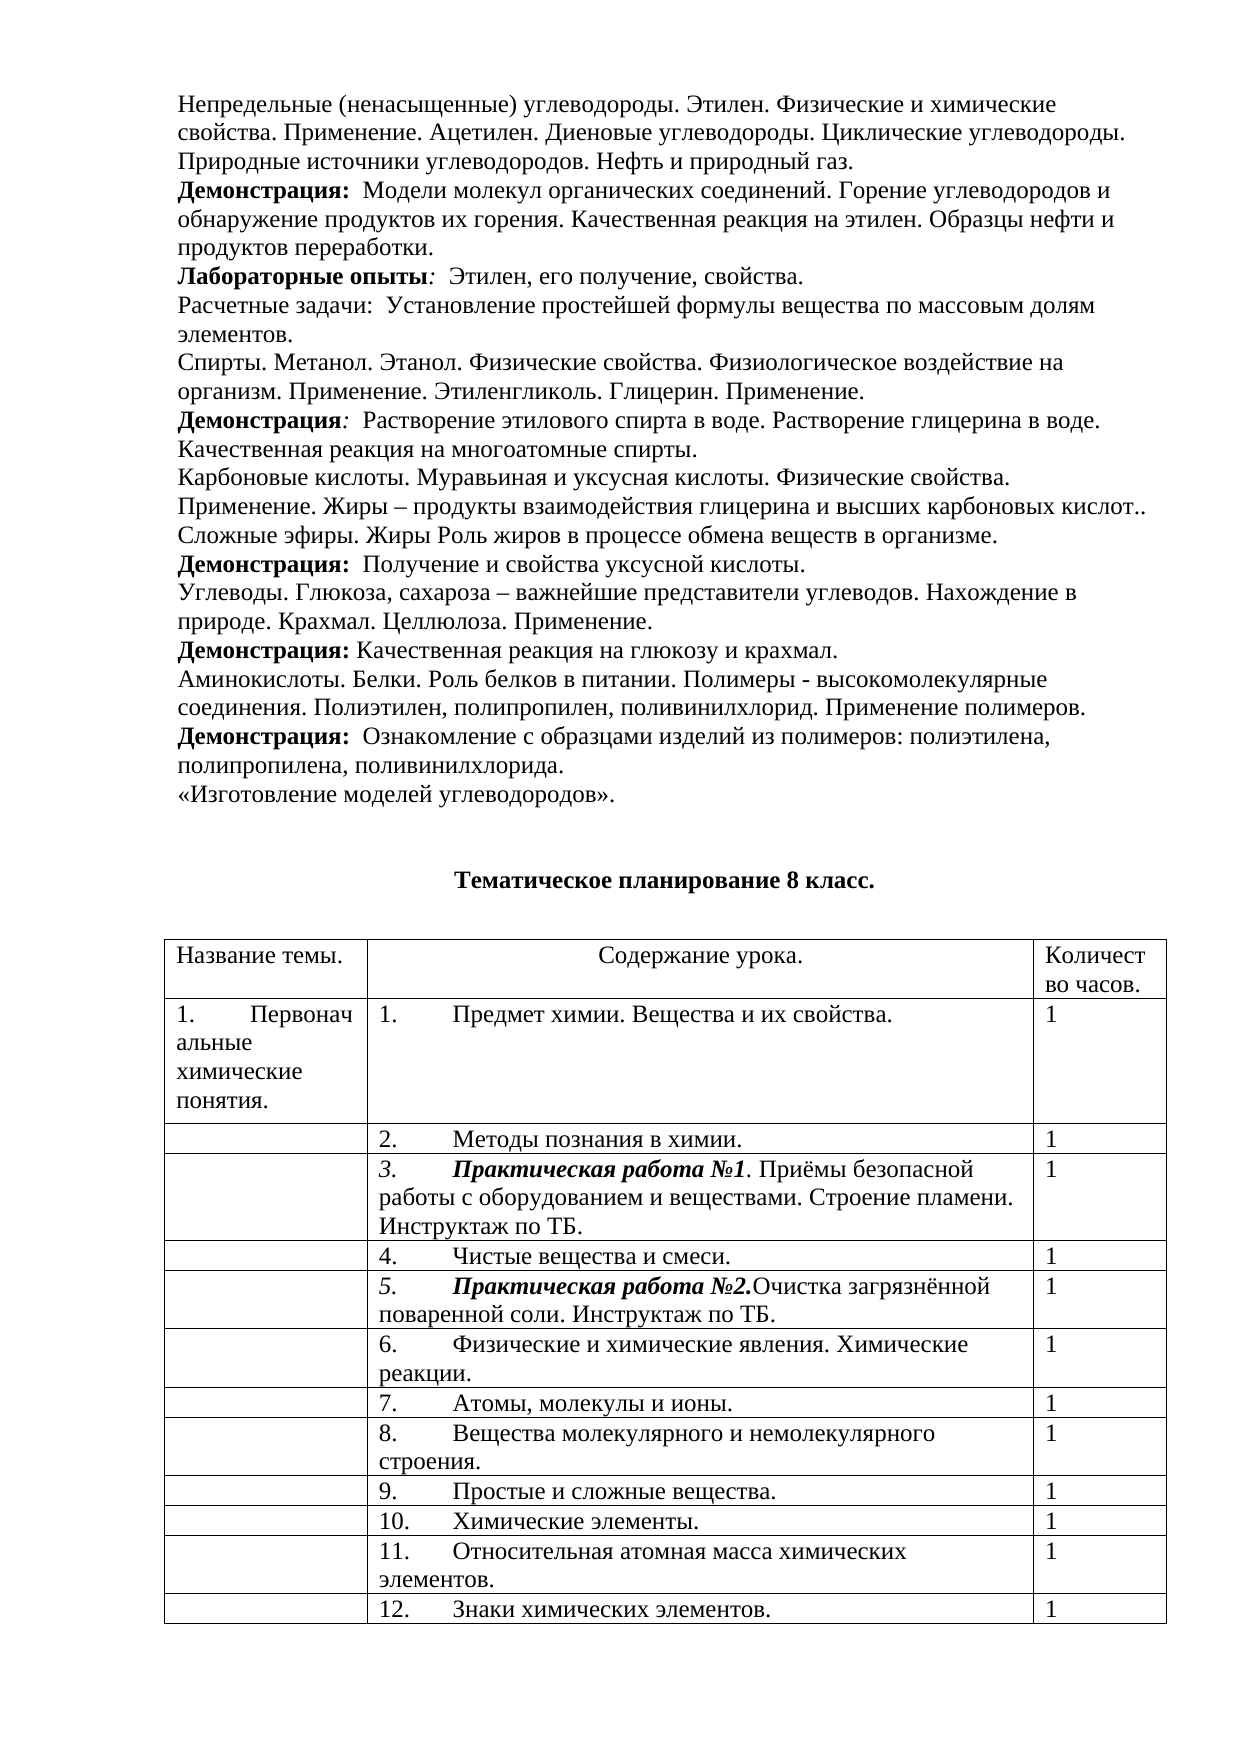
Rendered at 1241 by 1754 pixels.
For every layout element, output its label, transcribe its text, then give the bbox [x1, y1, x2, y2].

table_cell Знаки химических элементов. [368, 1594, 1033, 1623]
table_cell [165, 1418, 367, 1475]
table_cell 1 [1034, 1418, 1166, 1475]
table_cell [165, 1154, 367, 1240]
text Демонстрация: Ознакомление с образцами изделий из полимеров: полиэтилена, полипропилена, поливинилхлорида. [177, 721, 1152, 779]
table_cell [165, 1536, 367, 1593]
table_cell Относительная атомная масса химических элементов. [368, 1536, 1033, 1593]
table_cell Предмет химии. Вещества и их свойства. [368, 999, 1033, 1123]
table_cell Первоначальные химические понятия. [165, 999, 367, 1123]
table_cell 1 [1034, 1154, 1166, 1240]
table_cell Вещества молекулярного и немолекулярного строения. [368, 1418, 1033, 1475]
text Спирты. Метанол. Этанол. Физические свойства. Физиологическое воздействие на организм. Применение. Этиленгликоль. Глицерин. Применение. [177, 347, 1152, 405]
table_cell Практическая работа №1. Приёмы безопасной работы с оборудованием и веществами. Строение пламени. Инструктаж по ТБ. [368, 1154, 1033, 1240]
text Лабораторные опыты: Этилен, его получение, свойства. [177, 261, 1152, 290]
text «Изготовление моделей углеводородов». [177, 779, 1152, 807]
text Карбоновые кислоты. Муравьиная и уксусная кислоты. Физические свойства. Применение. Жиры – продукты взаимодействия глицерина и высших карбоновых кислот.. Сложные эфиры. Жиры Роль жиров в процессе обмена веществ в организме. [177, 462, 1152, 549]
table_cell 1 [1034, 1271, 1166, 1328]
table_cell 1 [1034, 1388, 1166, 1417]
text Расчетные задачи: Установление простейшей формулы вещества по массовым долям элементов. [177, 290, 1152, 347]
table_cell 1 [1034, 1536, 1166, 1593]
text Непредельные (ненасыщенные) углеводороды. Этилен. Физические и химические свойства. Применение. Ацетилен. Диеновые углеводороды. Циклические углеводороды. Природные источники углеводородов. Нефть и природный газ. [177, 89, 1152, 175]
table_cell Атомы, молекулы и ионы. [368, 1388, 1033, 1417]
table_cell [165, 1506, 367, 1535]
text Тематическое планирование 8 класс. [177, 865, 1152, 894]
text Демонстрация: Модели молекул органических соединений. Горение углеводородов и обнаружение продуктов их горения. Качественная реакция на этилен. Образцы нефти и продуктов переработки. [177, 175, 1152, 261]
table_cell 1 [1034, 1124, 1166, 1153]
table_header Содержание урока. [368, 940, 1033, 998]
text Демонстрация: Получение и свойства уксусной кислоты. [177, 549, 1152, 577]
table_cell [165, 1388, 367, 1417]
text Демонстрация: Качественная реакция на глюкозу и крахмал. [177, 635, 1152, 664]
table_cell [165, 1124, 367, 1153]
table_cell 1 [1034, 1476, 1166, 1505]
table_cell Методы познания в химии. [368, 1124, 1033, 1153]
table_cell Химические элементы. [368, 1506, 1033, 1535]
table_cell Физические и химические явления. Химические реакции. [368, 1329, 1033, 1387]
table_header Количество часов. [1034, 940, 1166, 998]
table_cell [165, 1329, 367, 1387]
table_cell 1 [1034, 999, 1166, 1123]
table_cell [165, 1476, 367, 1505]
text Углеводы. Глюкоза, сахароза – важнейшие представители углеводов. Нахождение в природе. Крахмал. Целлюлоза. Применение. [177, 577, 1152, 635]
table_cell [165, 1594, 367, 1623]
table_cell 1 [1034, 1329, 1166, 1387]
table_cell Чистые вещества и смеси. [368, 1241, 1033, 1270]
text Демонстрация: Растворение этилового спирта в воде. Растворение глицерина в воде. Качественная реакция на многоатомные спирты. [177, 405, 1152, 462]
table_cell 1 [1034, 1506, 1166, 1535]
table_header Название темы. [165, 940, 367, 998]
table_cell 1 [1034, 1241, 1166, 1270]
table_cell [165, 1241, 367, 1270]
table_cell 1 [1034, 1594, 1166, 1623]
table_cell [165, 1271, 367, 1328]
table_cell Практическая работа №2.Очистка загрязнённой поваренной соли. Инструктаж по ТБ. [368, 1271, 1033, 1328]
table_cell Простые и сложные вещества. [368, 1476, 1033, 1505]
text Аминокислоты. Белки. Роль белков в питании. Полимеры - высокомолекулярные соединения. Полиэтилен, полипропилен, поливинилхлорид. Применение полимеров. [177, 664, 1152, 721]
